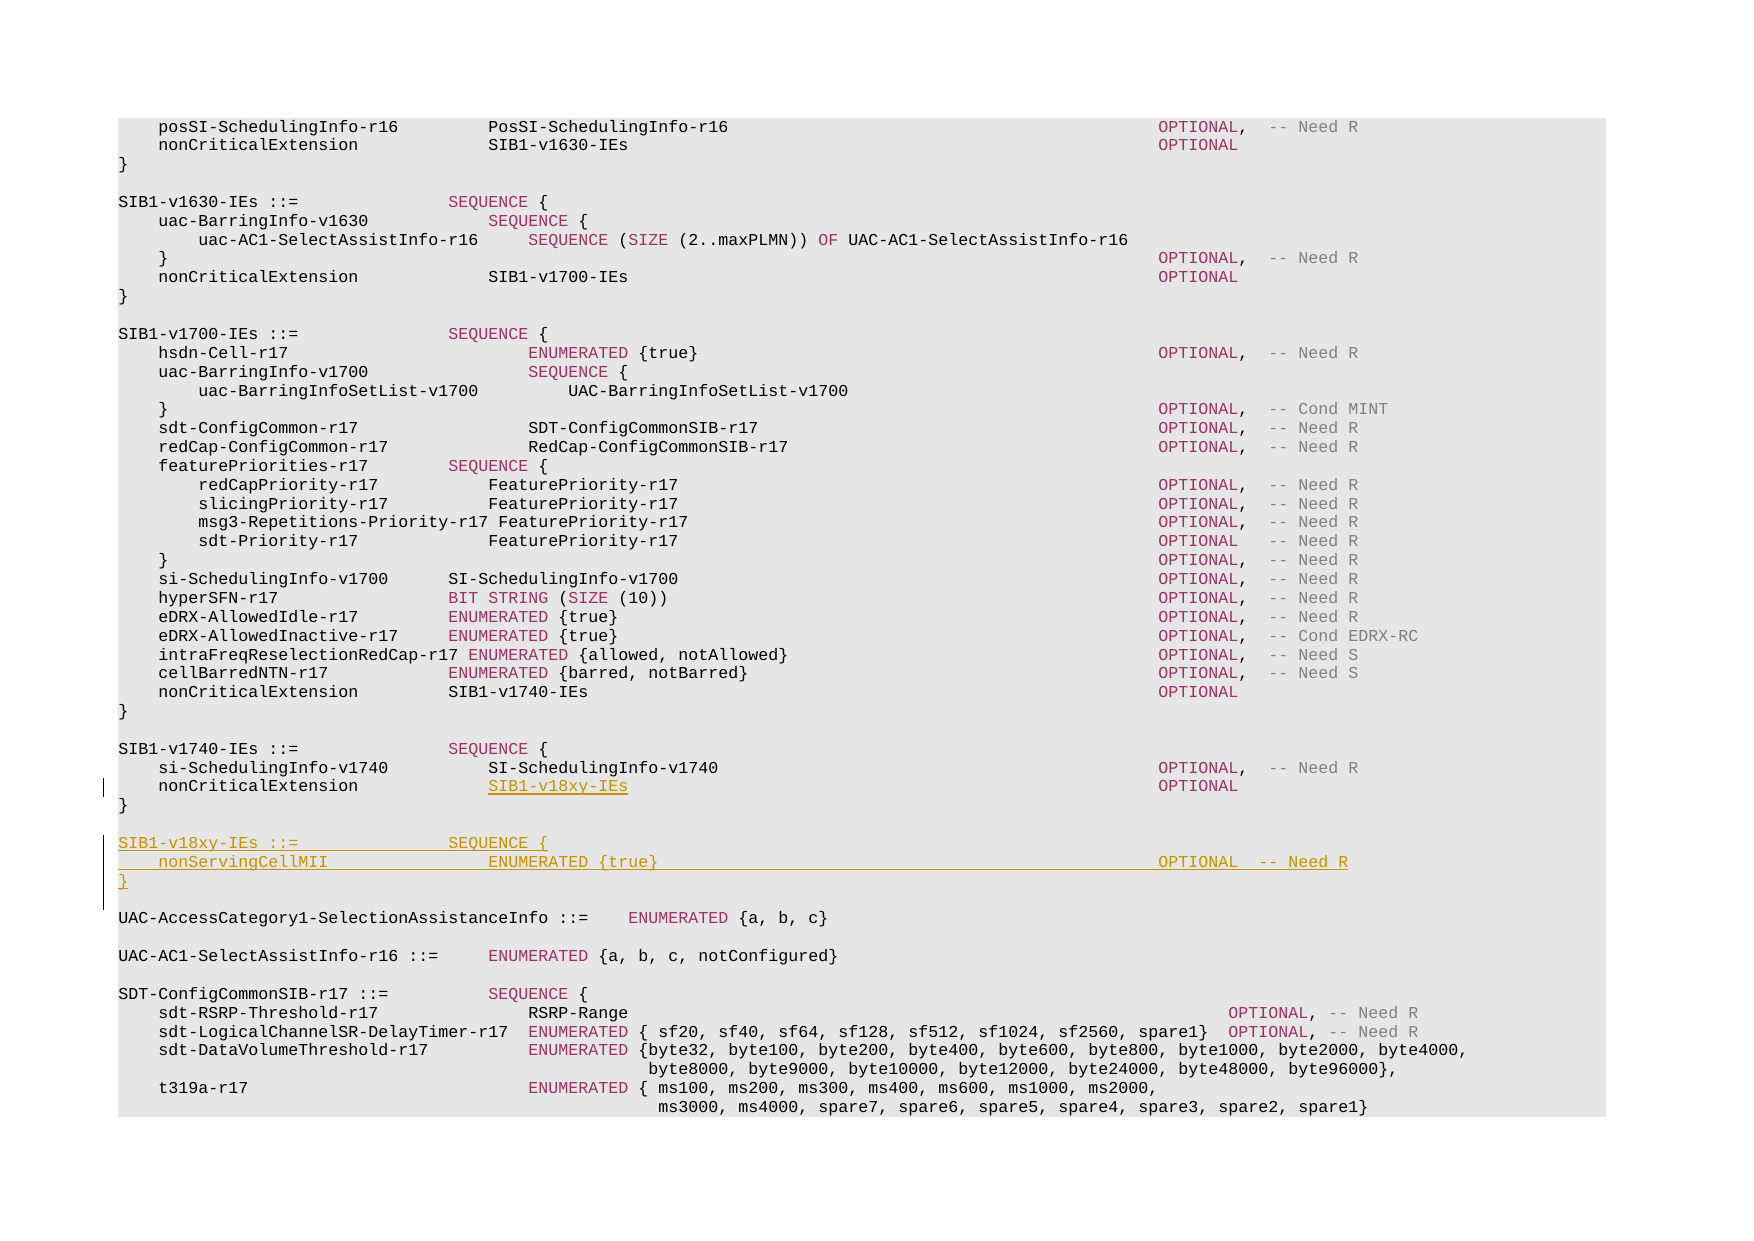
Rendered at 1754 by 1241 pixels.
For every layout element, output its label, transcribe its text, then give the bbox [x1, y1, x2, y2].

text intraFreqReselectionRedCap-r17 ENUMERATED {allowed, notAllowed} OPTIONAL, -- Need S [118, 646, 1606, 665]
text sdt-ConfigCommon-r17 SDT-ConfigCommonSIB-r17 OPTIONAL, -- Need R [118, 420, 1606, 439]
text hsdn-Cell-r17 ENUMERATED {true} OPTIONAL, -- Need R [118, 344, 1606, 363]
text redCap-ConfigCommon-r17 RedCap-ConfigCommonSIB-r17 OPTIONAL, -- Need R [118, 439, 1606, 457]
text msg3-Repetitions-Priority-r17 FeaturePriority-r17 OPTIONAL, -- Need R [118, 514, 1606, 533]
text SIB1-v1700-IEs ::= SEQUENCE { [118, 326, 1606, 344]
text sdt-Priority-r17 FeaturePriority-r17 OPTIONAL -- Need R [118, 533, 1606, 552]
text } OPTIONAL, -- Cond MINT [118, 401, 1606, 420]
text ms3000, ms4000, spare7, spare6, spare5, spare4, spare3, spare2, spare1} [118, 1098, 1606, 1117]
text sdt-DataVolumeThreshold-r17 ENUMERATED {byte32, byte100, byte200, byte400, byte600, byte800, byte1000, byte2000, byte4000, [118, 1042, 1606, 1061]
text sdt-LogicalChannelSR-DelayTimer-r17 ENUMERATED { sf20, sf40, sf64, sf128, sf512, sf1024, sf2560, spare1} OPTIONAL, -- Need R [118, 1023, 1606, 1042]
text nonCriticalExtension OPTIONAL [118, 778, 1606, 797]
text UAC-AccessCategory1-SelectionAssistanceInfo ::= ENUMERATED {a, b, c} [118, 910, 1606, 929]
text uac-BarringInfoSetList-v1700 UAC-BarringInfoSetList-v1700 [118, 382, 1606, 401]
text byte8000, byte9000, byte10000, byte12000, byte24000, byte48000, byte96000}, [118, 1061, 1606, 1080]
text } OPTIONAL, -- Need R [118, 250, 1606, 269]
text redCapPriority-r17 FeaturePriority-r17 OPTIONAL, -- Need R [118, 476, 1606, 495]
text slicingPriority-r17 FeaturePriority-r17 OPTIONAL, -- Need R [118, 495, 1606, 514]
text cellBarredNTN-r17 ENUMERATED {barred, notBarred} OPTIONAL, -- Need S [118, 665, 1606, 684]
text eDRX-AllowedInactive-r17 ENUMERATED {true} OPTIONAL, -- Cond EDRX-RC [118, 627, 1606, 646]
text hyperSFN-r17 BIT STRING (SIZE (10)) OPTIONAL, -- Need R [118, 589, 1606, 608]
text UAC-AC1-SelectAssistInfo-r16 ::= ENUMERATED {a, b, c, notConfigured} [118, 948, 1606, 967]
text uac-BarringInfo-v1700 SEQUENCE { [118, 363, 1606, 382]
text } OPTIONAL, -- Need R [118, 552, 1606, 571]
text si-SchedulingInfo-v1740 SI-SchedulingInfo-v1740 OPTIONAL, -- Need R [118, 759, 1606, 778]
text posSI-SchedulingInfo-r16 PosSI-SchedulingInfo-r16 OPTIONAL, -- Need R [118, 118, 1606, 137]
text SIB1-v1630-IEs ::= SEQUENCE { [118, 193, 1606, 212]
text } [118, 703, 1606, 721]
text uac-AC1-SelectAssistInfo-r16 SEQUENCE (SIZE (2..maxPLMN)) OF UAC-AC1-SelectAssistInfo-r16 [118, 231, 1606, 250]
text nonCriticalExtension SIB1-v1630-IEs OPTIONAL [118, 137, 1606, 156]
text eDRX-AllowedIdle-r17 ENUMERATED {true} OPTIONAL, -- Need R [118, 608, 1606, 627]
text featurePriorities-r17 SEQUENCE { [118, 457, 1606, 476]
text nonCriticalExtension SIB1-v1740-IEs OPTIONAL [118, 684, 1606, 703]
text SIB1-v1740-IEs ::= SEQUENCE { [118, 740, 1606, 759]
text si-SchedulingInfo-v1700 SI-SchedulingInfo-v1700 OPTIONAL, -- Need R [118, 571, 1606, 589]
text } [118, 288, 1606, 307]
text t319a-r17 ENUMERATED { ms100, ms200, ms300, ms400, ms600, ms1000, ms2000, [118, 1080, 1606, 1098]
text SDT-ConfigCommonSIB-r17 ::= SEQUENCE { [118, 985, 1606, 1004]
text sdt-RSRP-Threshold-r17 RSRP-Range OPTIONAL, -- Need R [118, 1004, 1606, 1023]
text } [118, 156, 1606, 175]
text uac-BarringInfo-v1630 SEQUENCE { [118, 212, 1606, 231]
text nonCriticalExtension SIB1-v1700-IEs OPTIONAL [118, 269, 1606, 288]
text } [118, 797, 1606, 816]
